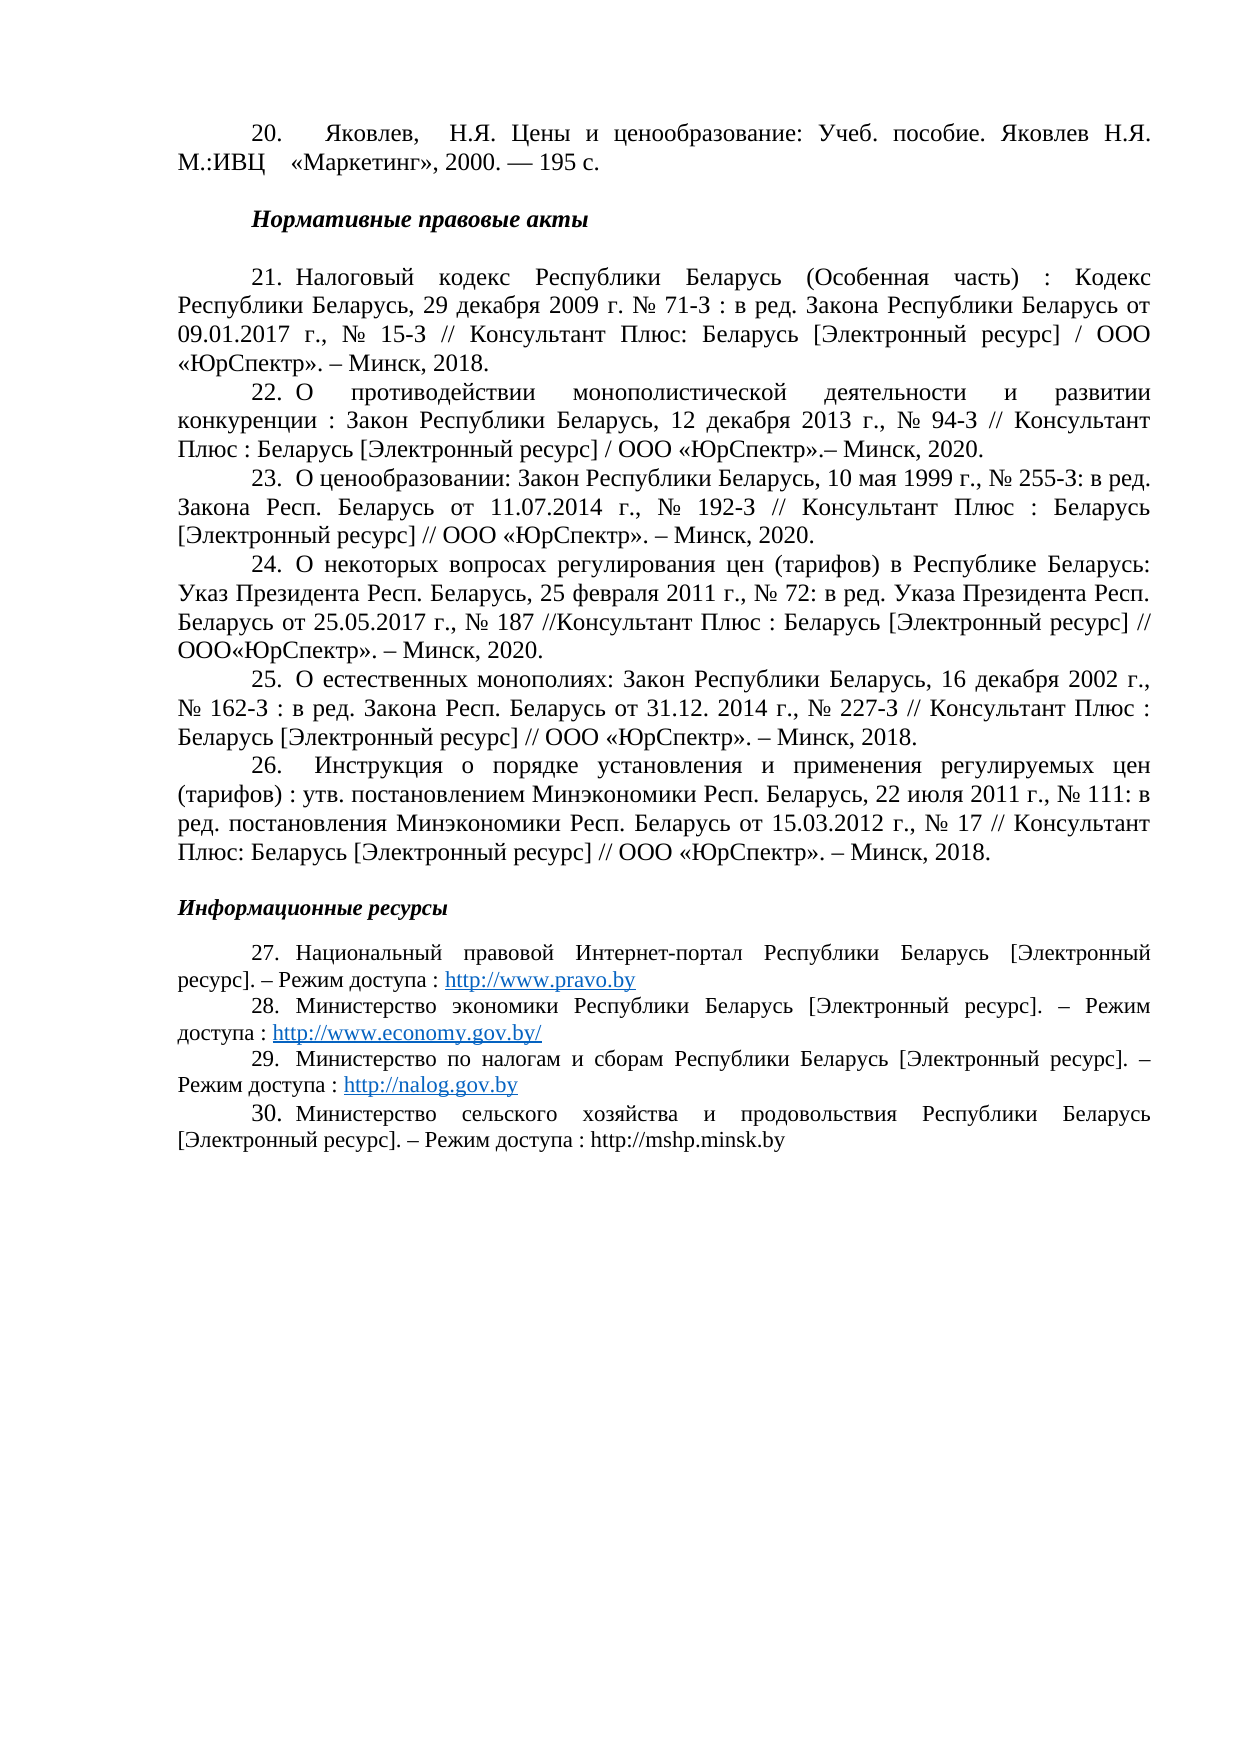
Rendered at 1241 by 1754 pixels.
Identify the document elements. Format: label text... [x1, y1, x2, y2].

list О противодействии монополистической деятельности и развитии конкуренции : Закон Республики Беларусь, 12 декабря 2013 г., № 94-З // Консультант Плюс : Беларусь [Электронный ресурс] / ООО «ЮрСпектр».– Минск, 2020. [177, 377, 1152, 463]
list Яковлев, Н.Я. Цены и ценообразование: Учеб. пособие. Яковлев Н.Я. М.:ИВЦ «Маркетинг», 2000. — 195 с. [177, 118, 1152, 176]
list Национальный правовой Интернет-портал Республики Беларусь [Электронный ресурс]. – Режим доступа : http://www.pravo.by [177, 939, 1152, 992]
list О ценообразовании: Закон Республики Беларусь, 10 мая 1999 г., № 255-З: в ред. Закона Респ. Беларусь от 11.07.2014 г., № 192-З // Консультант Плюс : Беларусь [Электронный ресурс] // ООО «ЮрСпектр». – Минск, 2020. [177, 463, 1152, 549]
list Министерство по налогам и сборам Республики Беларусь [Электронный ресурс]. – Режим доступа : http://nalog.gov.by [177, 1045, 1152, 1098]
list Инструкция о порядке установления и применения регулируемых цен (тарифов) : утв. постановлением Минэкономики Респ. Беларусь, 22 июля 2011 г., № 111: в ред. постановления Минэкономики Респ. Беларусь от 15.03.2012 г., № 17 // Консультант Плюс: Беларусь [Электронный ресурс] // ООО «ЮрСпектр». – Минск, 2018. [177, 751, 1152, 866]
list Налоговый кодекс Республики Беларусь (Особенная часть) : Кодекс Республики Беларусь, 29 декабря 2009 г. № 71-З : в ред. Закона Республики Беларусь от 09.01.2017 г., № 15-З // Консультант Плюс: Беларусь [Электронный ресурс] / ООО «ЮрСпектр». – Минск, 2018. [177, 262, 1152, 377]
list Министерство экономики Республики Беларусь [Электронный ресурс]. – Режим доступа : http://www.economy.gov.by/ [177, 992, 1152, 1045]
text Нормативные правовые акты [177, 204, 1152, 233]
list Министерство сельского хозяйства и продовольствия Республики Беларусь [Электронный ресурс]. – Режим доступа : http://mshp.minsk.by [177, 1098, 1152, 1153]
text Информационные ресурсы [177, 894, 1152, 921]
list О некоторых вопросах регулирования цен (тарифов) в Республике Беларусь: Указ Президента Респ. Беларусь, 25 февраля 2011 г., № 72: в ред. Указа Президента Респ. Беларусь от 25.05.2017 г., № 187 //Консультант Плюс : Беларусь [Электронный ресурс] // ООО«ЮрСпектр». – Минск, 2020. [177, 549, 1152, 664]
list О естественных монополиях: Закон Республики Беларусь, 16 декабря 2002 г., № 162-З : в ред. Закона Респ. Беларусь от 31.12. 2014 г., № 227-З // Консультант Плюс : Беларусь [Электронный ресурс] // ООО «ЮрСпектр». – Минск, 2018. [177, 664, 1152, 751]
